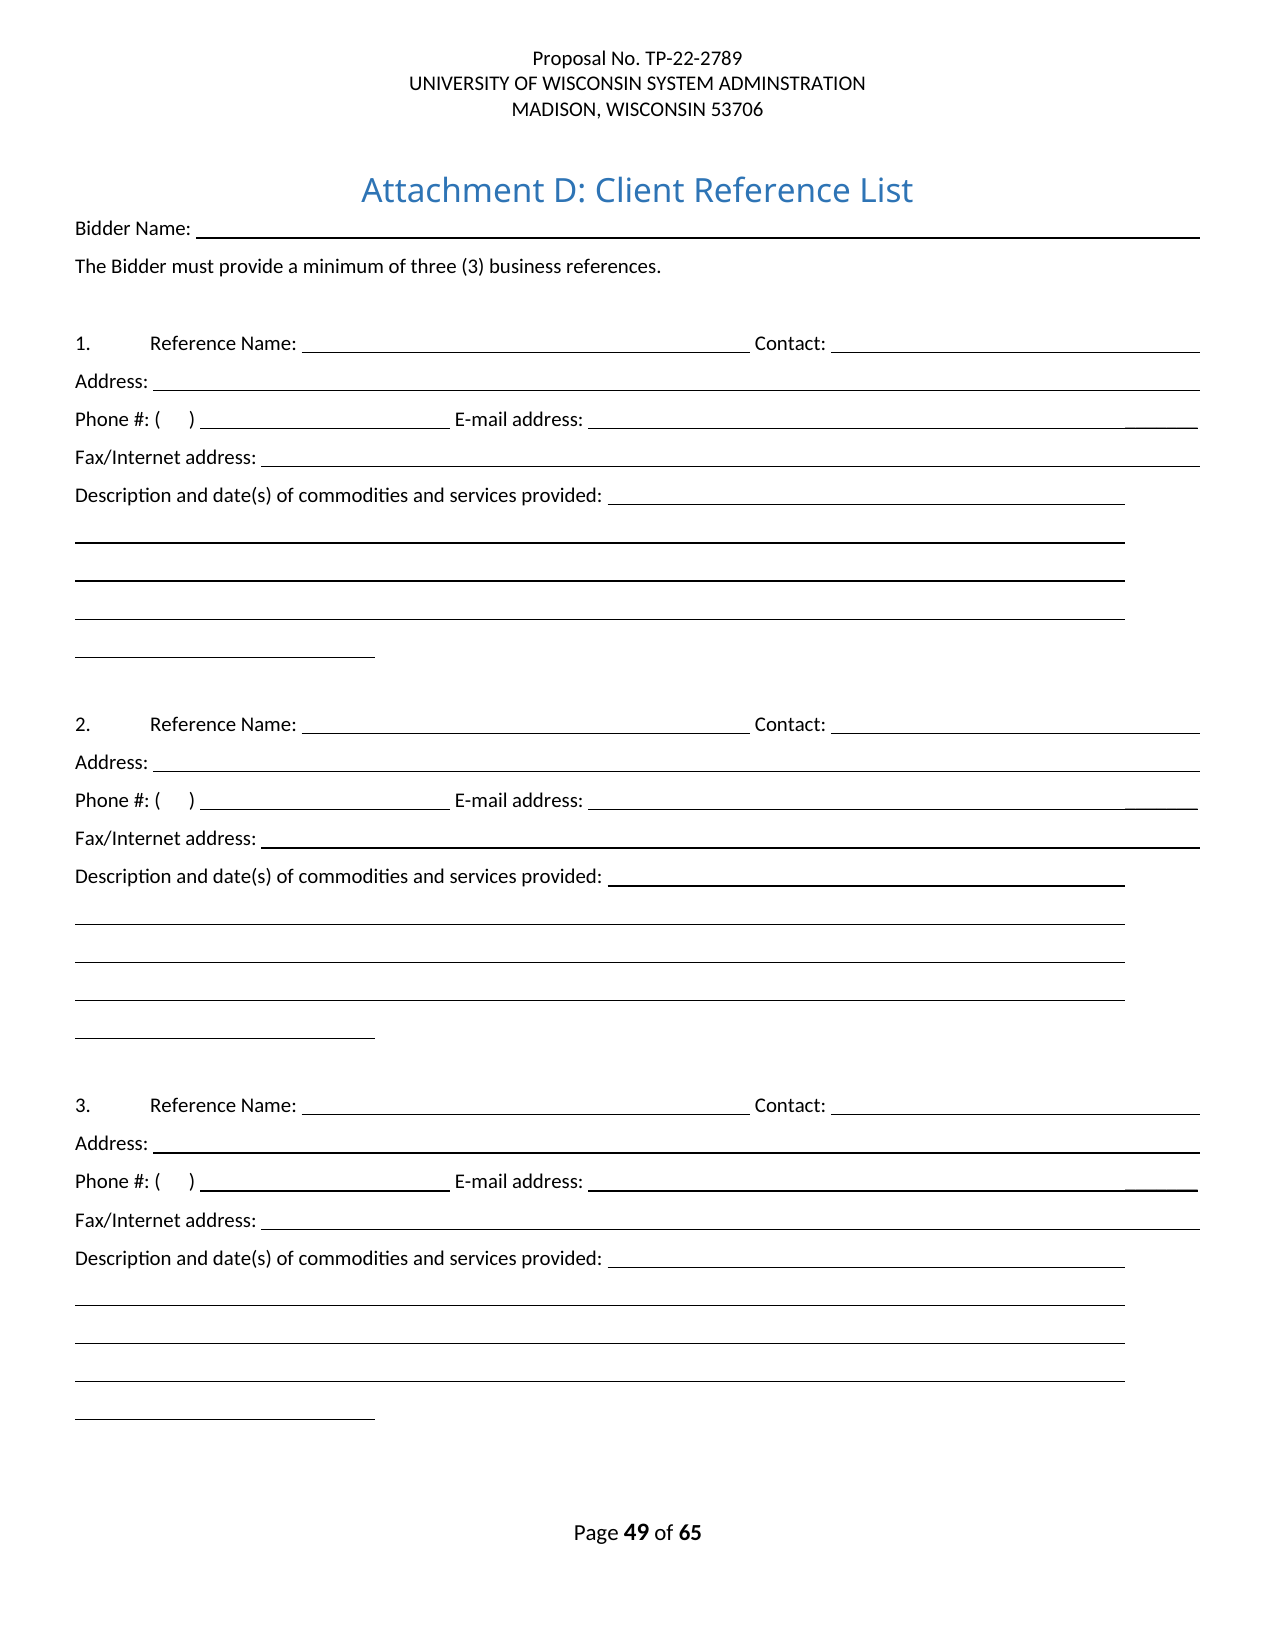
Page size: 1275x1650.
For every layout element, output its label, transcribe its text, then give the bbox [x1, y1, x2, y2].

text 2. Reference Name: Contact: [75, 711, 1200, 737]
text 1. Reference Name: Contact: [75, 330, 1200, 355]
text The Bidder must provide a minimum of three (3) business references. [75, 254, 1200, 279]
text Phone #: ( ) E-mail address: _______ [75, 406, 1200, 432]
text Address: [75, 1131, 1200, 1156]
text Bidder Name: [75, 216, 1200, 241]
text Description and date(s) of commodities and services provided: [75, 482, 1200, 660]
text Fax/Internet address: [75, 1207, 1200, 1232]
text Address: [75, 749, 1200, 775]
text Fax/Internet address: [75, 444, 1200, 470]
text 3. Reference Name: Contact: [75, 1092, 1200, 1118]
text Description and date(s) of commodities and services provided: [75, 1245, 1200, 1423]
text Description and date(s) of commodities and services provided: [75, 864, 1200, 1042]
text Phone #: ( ) E-mail address: _______ [75, 1169, 1200, 1194]
text Fax/Internet address: [75, 826, 1200, 851]
text Phone #: ( ) E-mail address: _______ [75, 787, 1200, 813]
subtitle Attachment D: Client Reference List [75, 167, 1200, 212]
text Address: [75, 368, 1200, 393]
